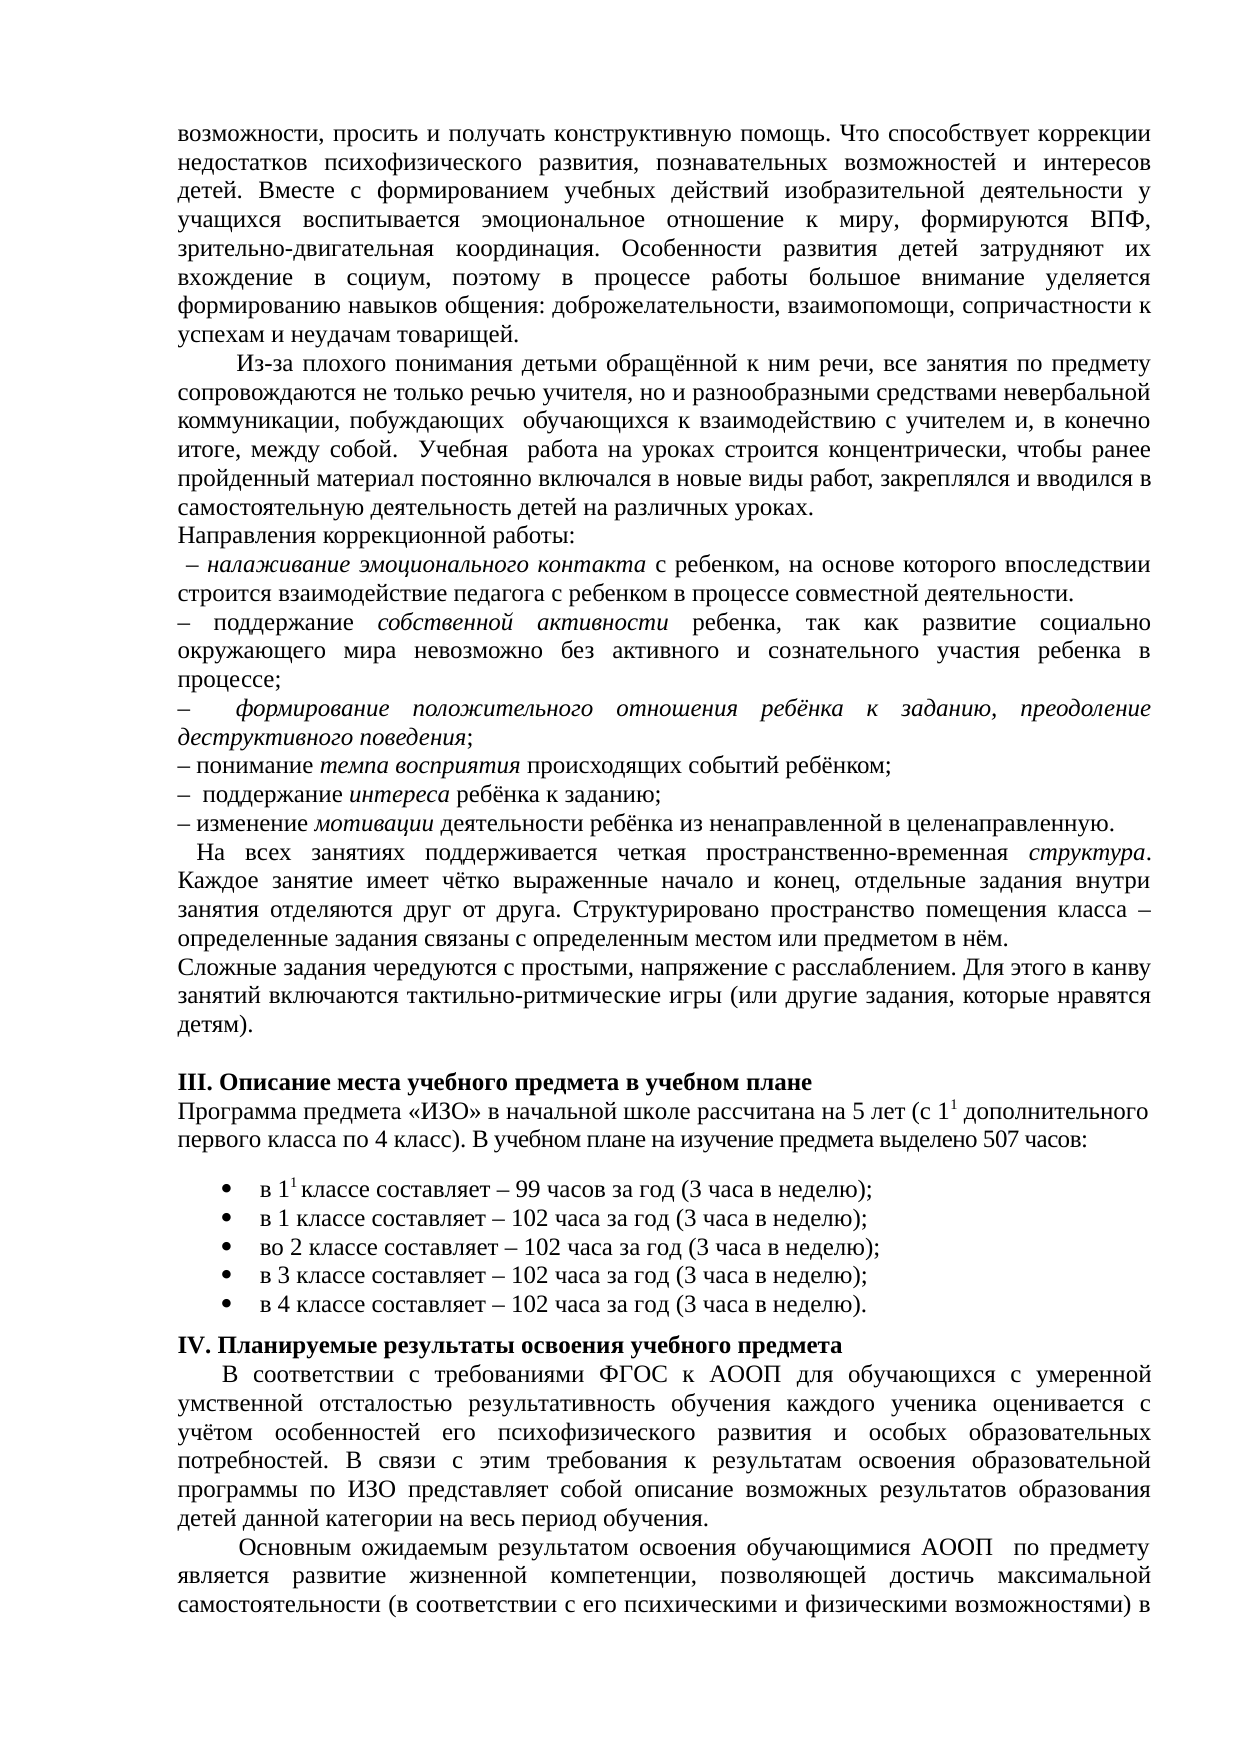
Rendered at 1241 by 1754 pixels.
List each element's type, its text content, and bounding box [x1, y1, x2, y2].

text Направления коррекционной работы: [177, 521, 1152, 549]
text Сложные задания чередуются с простыми, напряжение с расслаблением. Для этого в канву занятий включаются тактильно-ритмические игры (или другие задания, которые нравятся детям). [177, 952, 1152, 1038]
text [177, 118, 1152, 348]
list в 1 классе составляет – 102 часа за год (3 часа в неделю); [222, 1203, 1152, 1232]
text – налаживание эмоционального контакта с ребенком, на основе которого впоследствии строится взаимодействие педагога с ребенком в процессе совместной деятельности. [177, 549, 1152, 607]
list в 11 классе составляет – 99 часов за год (3 часа в неделю); [222, 1174, 1152, 1203]
text – формирование положительного отношения ребёнка к заданию, преодоление деструктивного поведения; [177, 693, 1152, 751]
subtitle IV. Планируемые результаты освоения учебного предмета [177, 1330, 1152, 1359]
text Программа предмета «ИЗО» в начальной школе рассчитана на 5 лет (с 11 дополнительного первого класса по 4 класс). В учебном плане на изучение предмета выделено 507 часов: [177, 1096, 1152, 1153]
text В соответствии с требованиями ФГОС к АООП для обучающихся с умеренной умственной отсталостью результативность обучения каждого ученика оценивается с учётом особенностей его психофизического развития и особых образовательных потребностей. В связи с этим требования к результатам освоения образовательной программы по ИЗО представляет собой описание возможных результатов образования детей данной категории на весь период обучения. [177, 1359, 1152, 1532]
text Из-за плохого понимания детьми обращённой к ним речи, все занятия по предмету сопровождаются не только речью учителя, но и разнообразными средствами невербальной коммуникации, побуждающих обучающихся к взаимодействию с учителем и, в конечно итоге, между собой. Учебная работа на уроках строится концентрически, чтобы ранее пройденный материал постоянно включался в новые виды работ, закреплялся и вводился в самостоятельную деятельность детей на различных уроках. [177, 348, 1152, 521]
list в 3 классе составляет – 102 часа за год (3 часа в неделю); [222, 1260, 1152, 1289]
text – поддержание интереса ребёнка к заданию; [177, 779, 1152, 808]
subtitle III. Описание места учебного предмета в учебном плане [177, 1067, 1152, 1096]
text – изменение мотивации деятельности ребёнка из ненаправленной в целенаправленную. [177, 808, 1152, 837]
text – поддержание собственной активности ребенка, так как развитие социально окружающего мира невозможно без активного и сознательного участия ребенка в процессе; [177, 607, 1152, 693]
list в 4 классе составляет – 102 часа за год (3 часа в неделю). [222, 1289, 1152, 1318]
text – понимание темпа восприятия происходящих событий ребёнком; [177, 751, 1152, 779]
list во 2 классе составляет – 102 часа за год (3 часа в неделю); [222, 1232, 1152, 1260]
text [177, 1532, 1152, 1618]
text На всех занятиях поддерживается четкая пространственно-временная структура. Каждое занятие имеет чётко выраженные начало и конец, отдельные задания внутри занятия отделяются друг от друга. Структурировано пространство помещения класса – определенные задания связаны с определенным местом или предметом в нём. [177, 837, 1152, 952]
